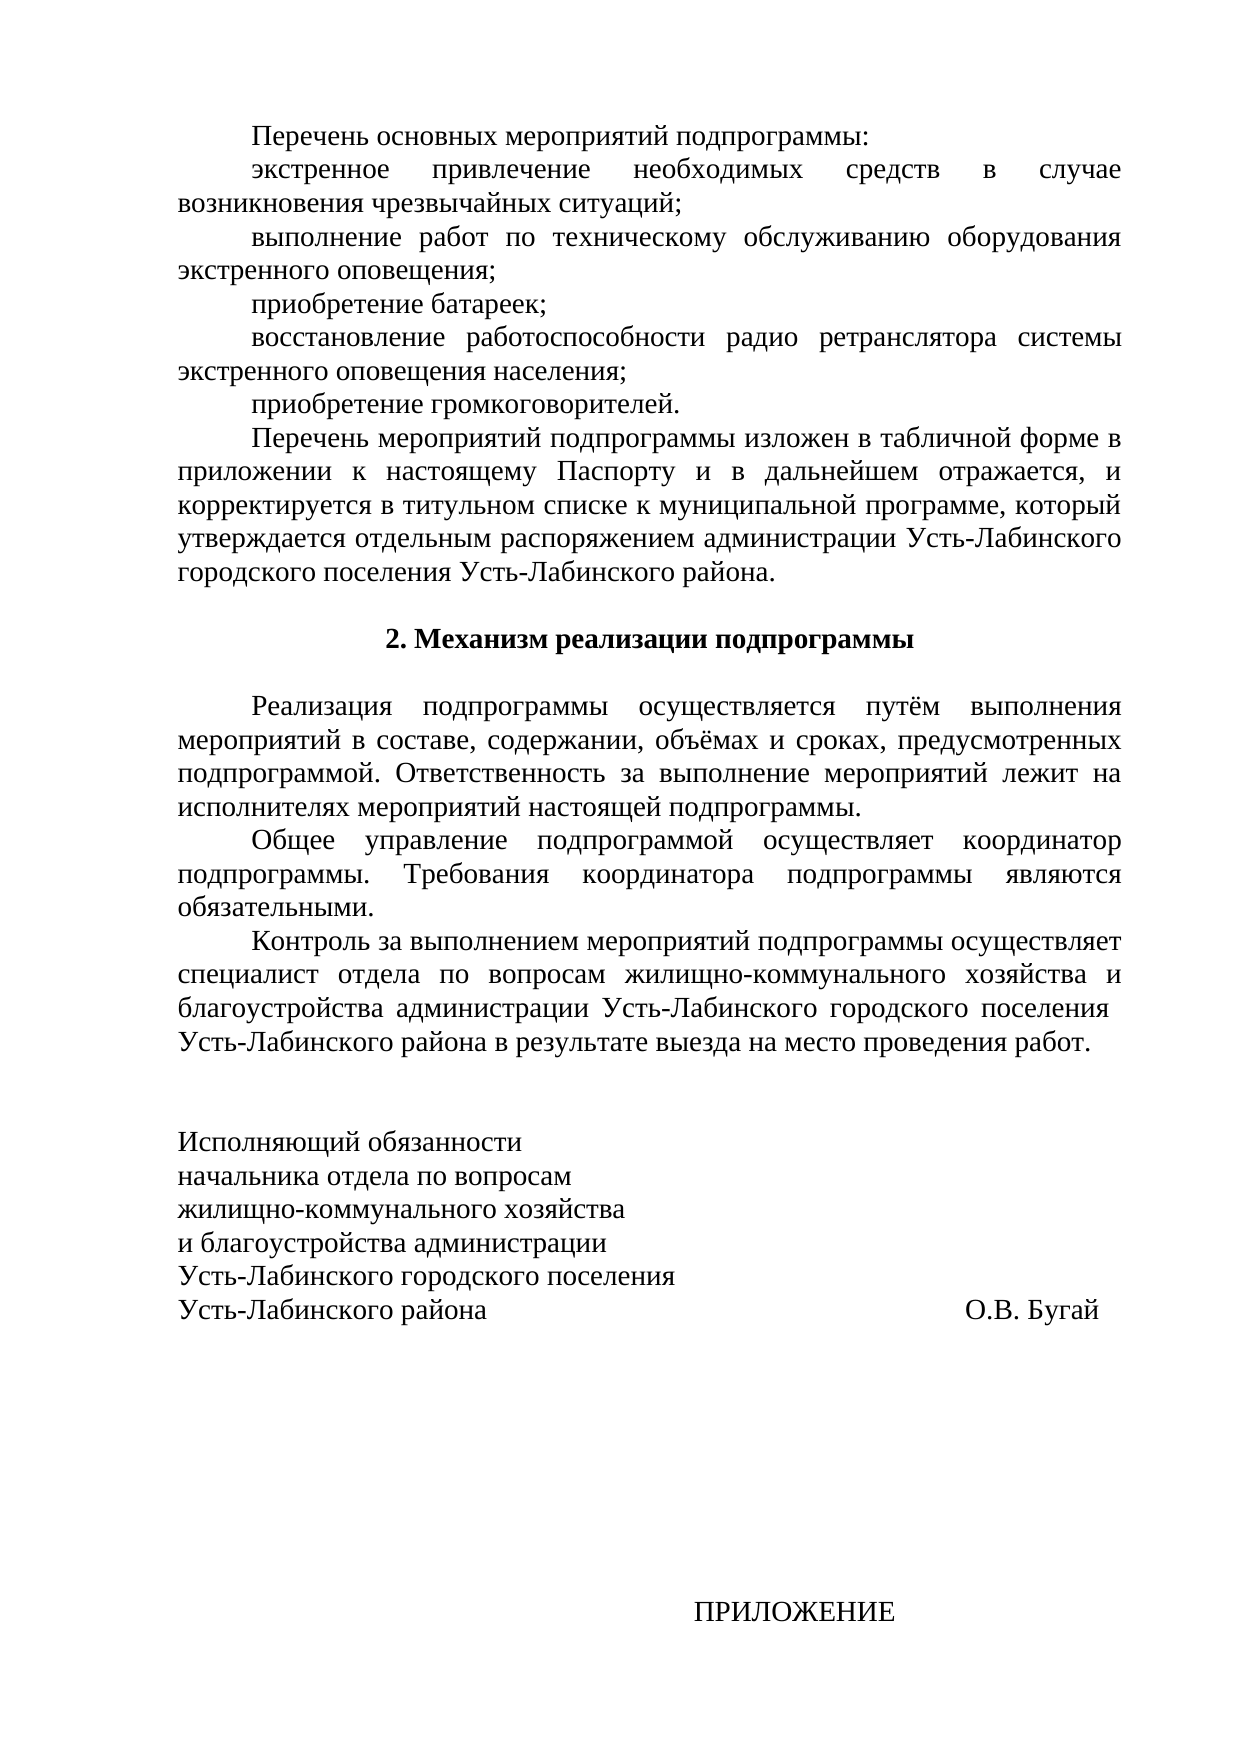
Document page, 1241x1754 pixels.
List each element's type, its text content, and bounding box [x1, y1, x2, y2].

text ПРИЛОЖЕНИЕ [620, 1594, 1122, 1627]
text экстренное привлечение необходимых средств в случае возникновения чрезвычайных ситуаций; [177, 152, 1122, 219]
text жилищно-коммунального хозяйства [177, 1191, 1122, 1225]
text Общее управление подпрограммой осуществляет координатор подпрограммы. Требования координатора подпрограммы являются обязательными. [177, 822, 1122, 923]
text и благоустройства администрации [177, 1225, 1122, 1258]
text Перечень основных мероприятий подпрограммы: [177, 118, 1122, 152]
text Реализация подпрограммы осуществляется путём выполнения мероприятий в составе, содержании, объёмах и сроках, предусмотренных подпрограммой. Ответственность за выполнение мероприятий лежит на исполнителях мероприятий настоящей подпрограммы. [177, 688, 1122, 822]
text приобретение батареек; [177, 286, 1122, 319]
text приобретение громкоговорителей. [177, 386, 1122, 420]
text Контроль за выполнением мероприятий подпрограммы осуществляет специалист отдела по вопросам жилищно-коммунального хозяйства и благоустройства администрации Усть-Лабинского городского поселения Усть-Лабинского района в результате выезда на место проведения работ. [177, 923, 1122, 1057]
text Усть-Лабинского района О.В. Бугай [177, 1292, 1122, 1326]
text Усть-Лабинского городского поселения [177, 1258, 1122, 1292]
text восстановление работоспособности радио ретранслятора системы экстренного оповещения населения; [177, 319, 1122, 386]
text Исполняющий обязанности [177, 1124, 1122, 1158]
text выполнение работ по техническому обслуживанию оборудования экстренного оповещения; [177, 219, 1122, 286]
text начальника отдела по вопросам [177, 1158, 1122, 1191]
text Перечень мероприятий подпрограммы изложен в табличной форме в приложении к настоящему Паспорту и в дальнейшем отражается, и корректируется в титульном списке к муниципальной программе, который утверждается отдельным распоряжением администрации Усть-Лабинского городского поселения Усть-Лабинского района. [177, 420, 1122, 588]
text 2. Механизм реализации подпрограммы [177, 621, 1122, 655]
